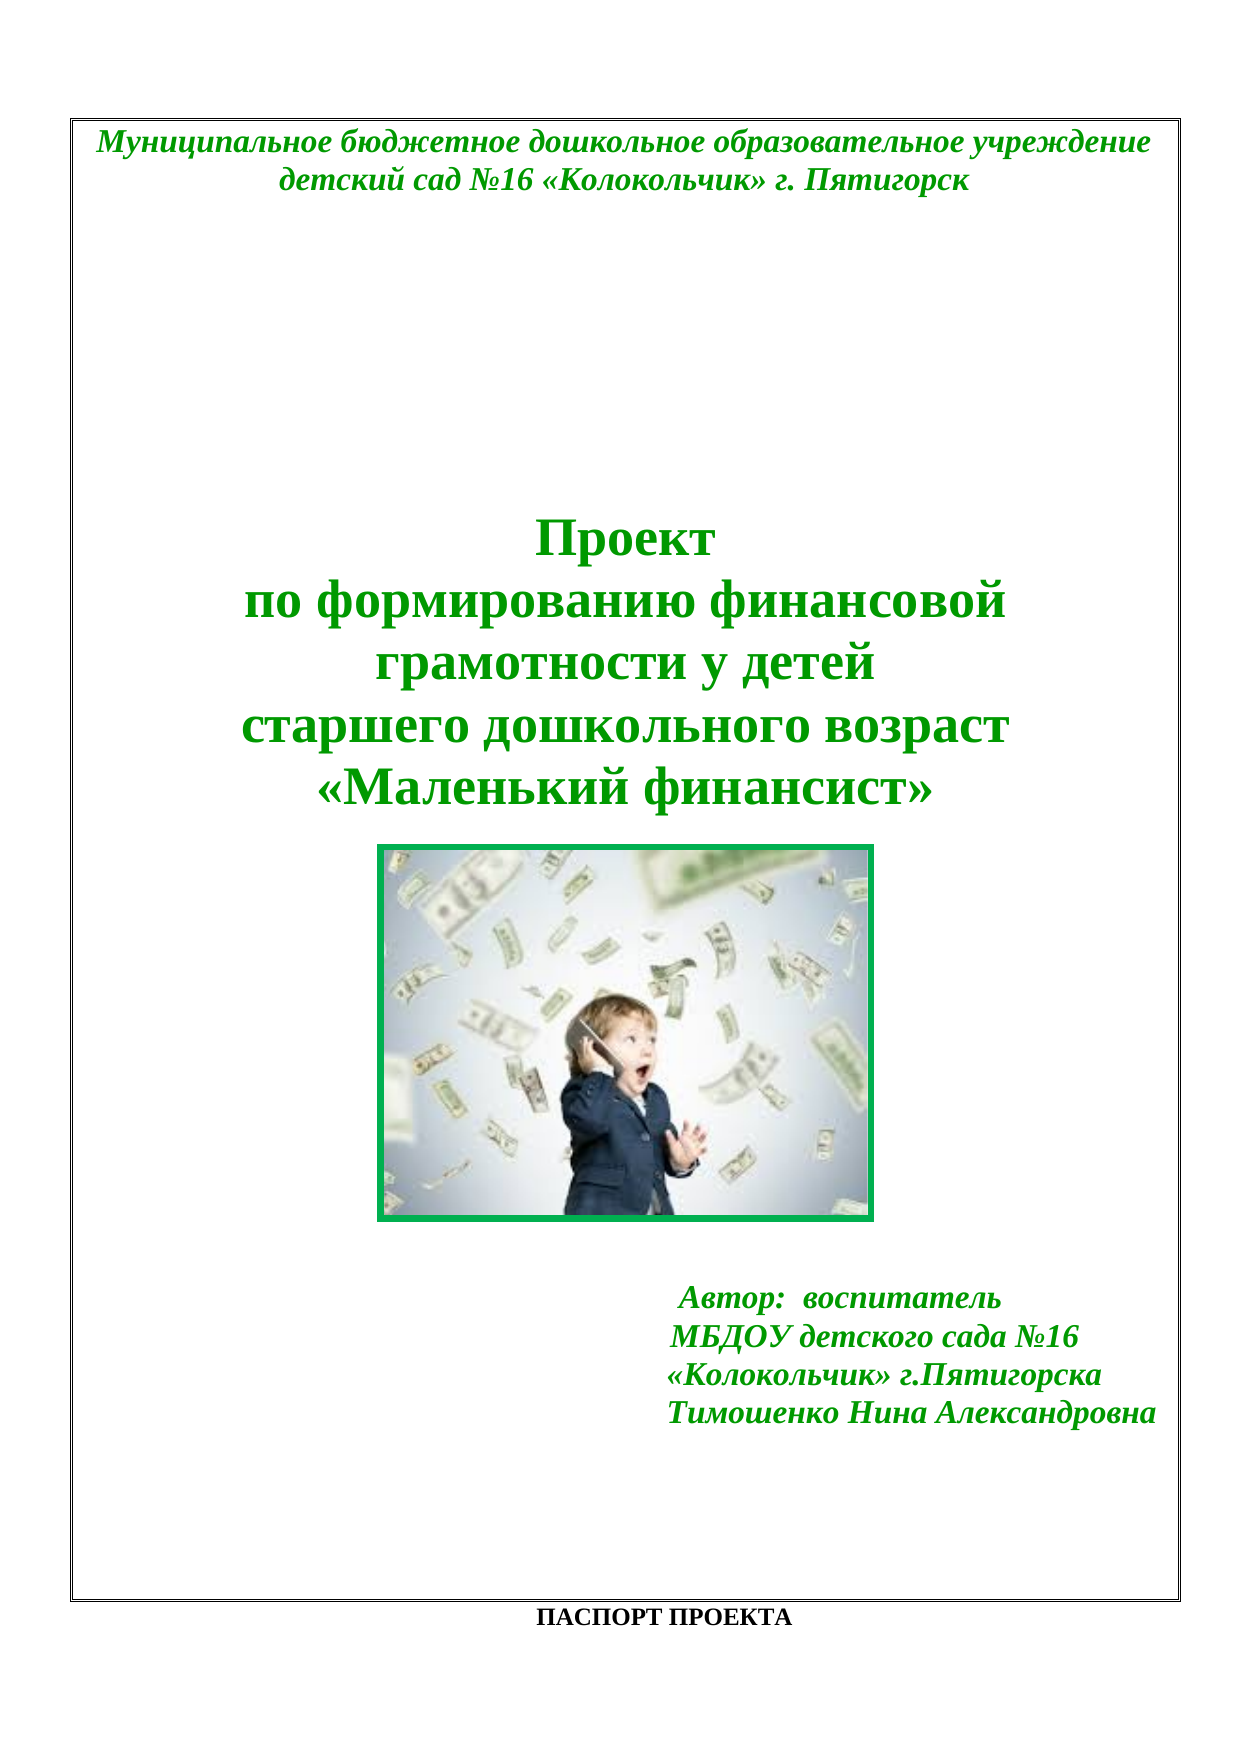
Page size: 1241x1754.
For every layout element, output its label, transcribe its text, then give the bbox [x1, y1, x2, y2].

picture [384, 850, 868, 1215]
text ПАСПОРТ ПРОЕКТА [177, 1602, 1152, 1631]
table_header Муниципальное бюджетное дошкольное образовательное учреждение детский сад №16 «Колокольчик» г. Пятигорск Проект по формированию финансовой грамотности у детей старшего дошкольного возраст «Маленький финансист» Автор: воспитатель МБДОУ детского сада №16 «Колокольчик» г.Пятигорска Тимошенко Нина Александровна [73, 121, 1178, 1599]
